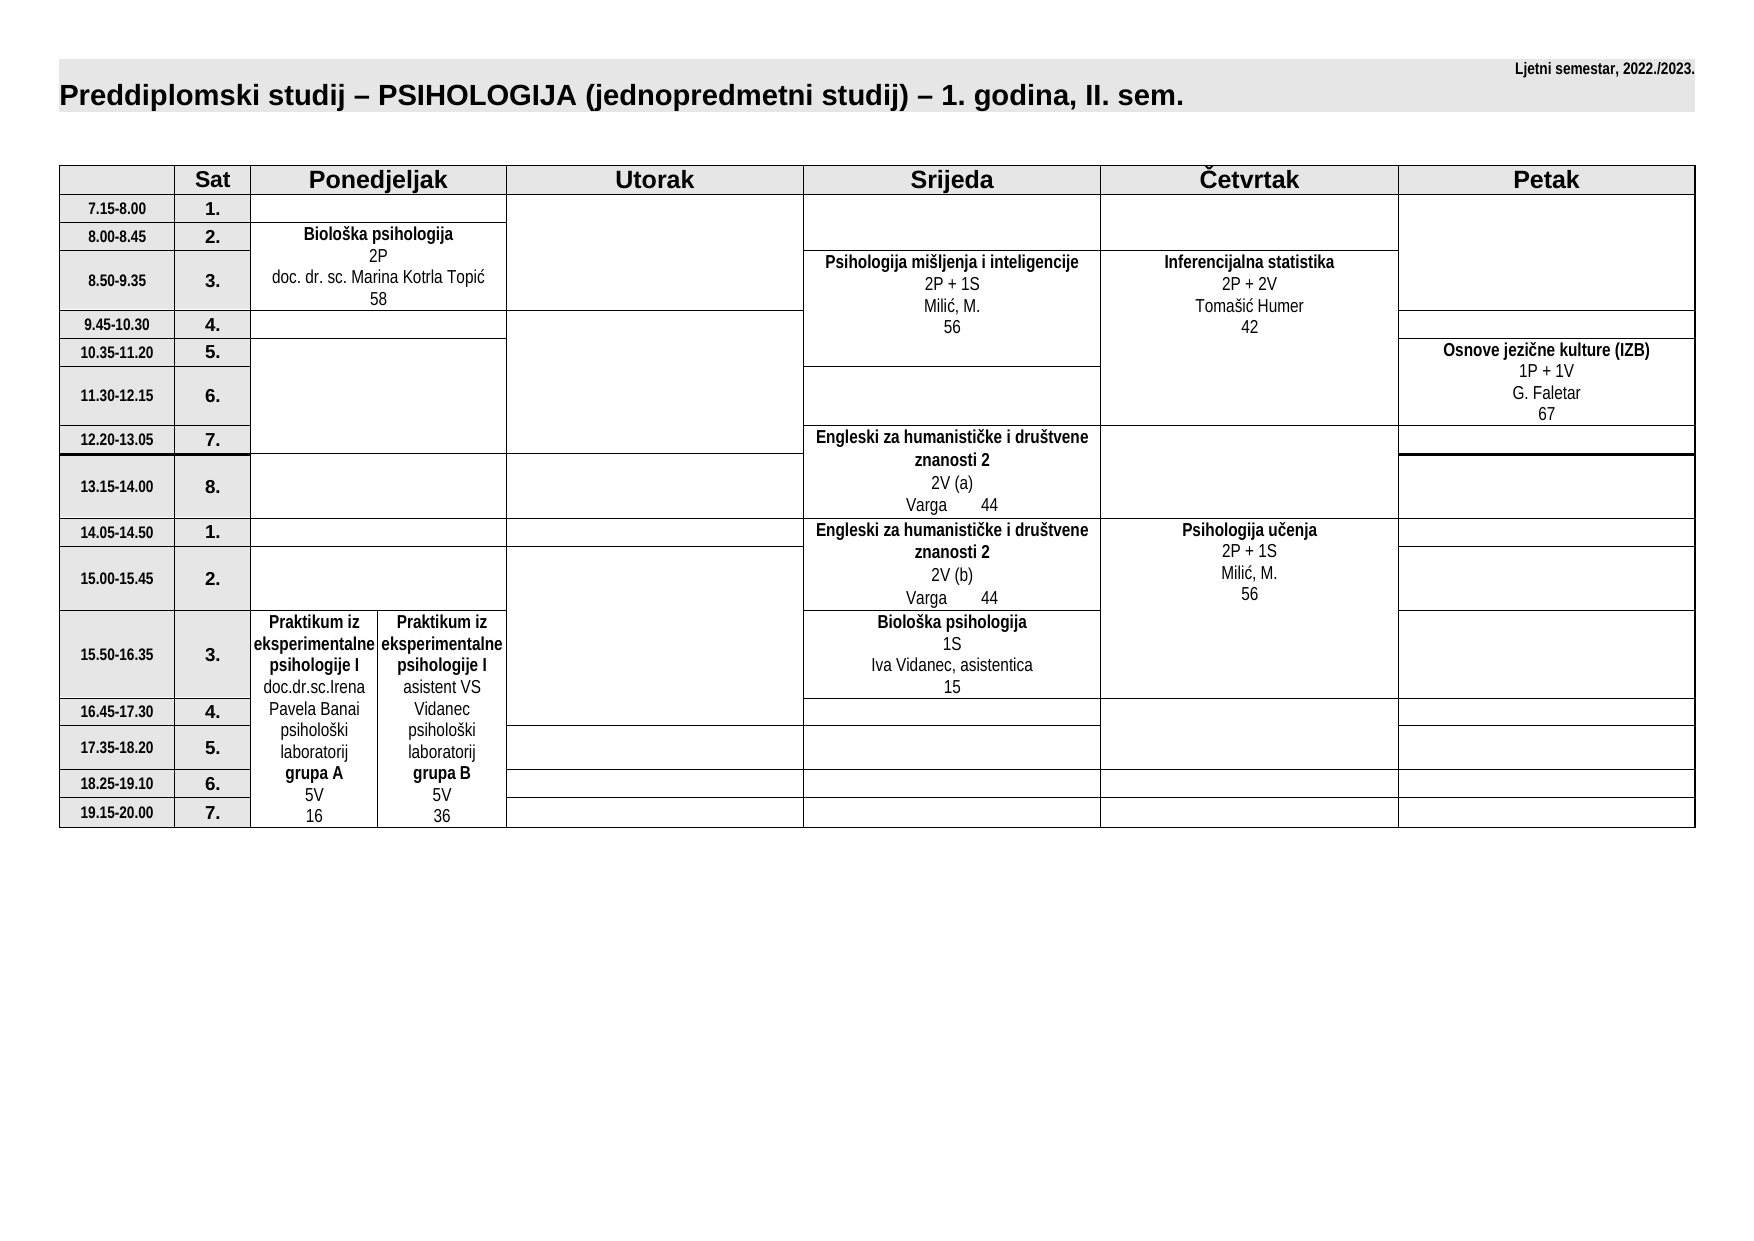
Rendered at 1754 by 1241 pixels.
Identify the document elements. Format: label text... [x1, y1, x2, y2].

table_cell Biološka psihologija 1S Iva Vidanec, asistentica 15 [804, 611, 1100, 697]
table_cell [507, 519, 803, 546]
table_header Četvrtak [1101, 166, 1398, 194]
table_cell [1101, 798, 1398, 827]
table_cell [1399, 770, 1694, 797]
table_cell 7.15-8.00 [60, 195, 174, 222]
table_cell 8. [175, 456, 250, 517]
table_cell 15.50-16.35 [60, 611, 174, 697]
table_cell 4. [175, 699, 250, 725]
table_cell 9.45-10.30 [60, 311, 174, 338]
table_header Petak [1399, 166, 1694, 194]
table_cell [1101, 770, 1398, 797]
table_cell [507, 798, 803, 827]
table_cell 1. [175, 519, 250, 546]
table_cell [804, 699, 1100, 725]
table_cell [804, 726, 1100, 769]
table_cell 17.35-18.20 [60, 726, 174, 769]
text Preddiplomski studij – PSIHOLOGIJA (jednopredmetni studij) – 1. godina, II. sem. [59, 78, 1695, 112]
table_cell Psihologija učenja 2P + 1S Milić, M. 56 [1101, 519, 1398, 697]
table_header Utorak [507, 166, 803, 194]
table_cell [1101, 195, 1398, 250]
table_cell [507, 770, 803, 797]
table_cell Biološka psihologija 2P doc. dr. sc. Marina Kotrla Topić 58 [251, 223, 506, 309]
table_cell Osnove jezične kulture (IZB) 1P + 1V G. Faletar 67 [1399, 339, 1694, 425]
table_cell [507, 195, 803, 309]
table_cell [507, 454, 803, 517]
table_cell 10.35-11.20 [60, 339, 174, 366]
table_cell Inferencijalna statistika 2P + 2V Tomašić Humer 42 [1101, 251, 1398, 425]
table_cell [251, 454, 506, 517]
table_cell 16.45-17.30 [60, 699, 174, 725]
table_cell 15.00-15.45 [60, 547, 174, 610]
table_cell [804, 798, 1100, 827]
table_cell [1101, 426, 1398, 517]
table_cell 18.25-19.10 [60, 770, 174, 797]
table_cell [1399, 611, 1694, 697]
table_cell [1399, 456, 1694, 517]
table_cell 6. [175, 770, 250, 797]
table_cell [251, 311, 506, 338]
table_cell [1399, 726, 1694, 769]
table_cell 19.15-20.00 [60, 798, 174, 827]
table_cell [1399, 547, 1694, 610]
table_cell [251, 547, 506, 610]
table_cell [804, 770, 1100, 797]
table_cell 7. [175, 426, 250, 453]
table_cell 5. [175, 339, 250, 366]
table_cell [1399, 798, 1694, 827]
table_cell [507, 726, 803, 769]
table_cell 2. [175, 547, 250, 610]
table_cell Engleski za humanističke i društvene znanosti 2 2V (a) Varga 44 [804, 426, 1100, 517]
table_cell Praktikum iz eksperimentalne psihologije I doc.dr.sc.Irena Pavela Banai psihološki laboratorij grupa A 5V 16 [251, 611, 377, 827]
table_cell [507, 547, 803, 725]
table_cell 13.15-14.00 [60, 456, 174, 517]
table_header Sat [175, 166, 250, 194]
table_header Ponedjeljak [251, 166, 506, 194]
table_cell [251, 195, 506, 222]
table_cell 2. [175, 223, 250, 250]
table_cell 7. [175, 798, 250, 827]
table_cell [1399, 311, 1694, 338]
table_cell 12.20-13.05 [60, 426, 174, 453]
table_cell [1399, 195, 1694, 309]
table_cell [1399, 699, 1694, 725]
table_cell [1399, 426, 1694, 453]
table_cell 6. [175, 367, 250, 425]
table_header [60, 166, 174, 194]
table_header Srijeda [804, 166, 1100, 194]
table_cell 3. [175, 251, 250, 309]
table_cell [507, 311, 803, 453]
table_cell Psihologija mišljenja i inteligencije 2P + 1S Milić, M. 56 [804, 251, 1100, 366]
table_cell [251, 339, 506, 453]
table_cell 3. [175, 611, 250, 697]
table_cell 11.30-12.15 [60, 367, 174, 425]
table_cell [1101, 699, 1398, 769]
table_cell 8.50-9.35 [60, 251, 174, 309]
table_cell 4. [175, 311, 250, 338]
table_cell [251, 519, 506, 546]
text Ljetni semestar, 2022./2023. [59, 59, 1695, 78]
table_cell [1399, 519, 1694, 546]
table_cell [804, 367, 1100, 425]
table_cell 1. [175, 195, 250, 222]
table_cell Praktikum iz eksperimentalne psihologije I asistent VS Vidanec psihološki laboratorij grupa B 5V 36 [378, 611, 506, 827]
table_cell 14.05-14.50 [60, 519, 174, 546]
table_cell 5. [175, 726, 250, 769]
table_cell Engleski za humanističke i društvene znanosti 2 2V (b) Varga 44 [804, 519, 1100, 610]
table_cell 8.00-8.45 [60, 223, 174, 250]
table_cell [804, 195, 1100, 250]
